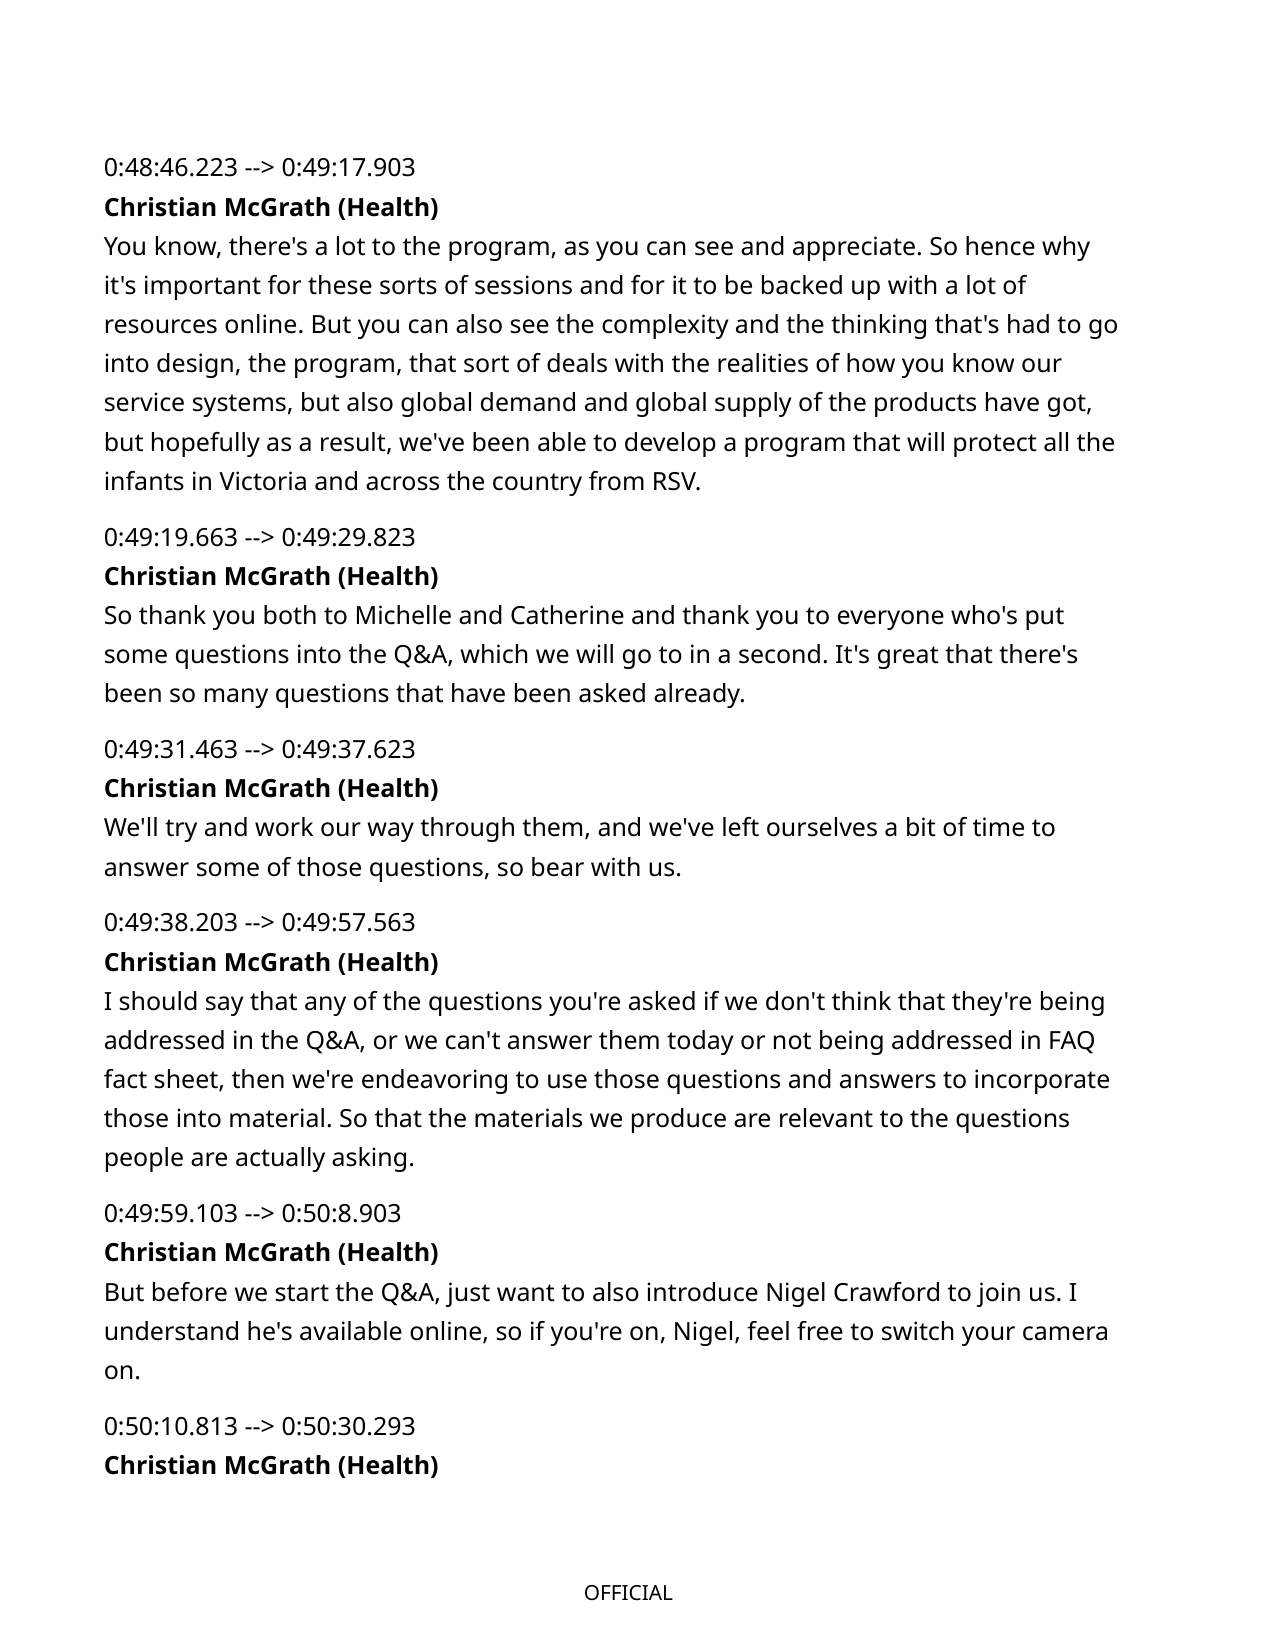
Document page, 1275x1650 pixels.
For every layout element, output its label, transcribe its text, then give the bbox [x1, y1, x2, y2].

text 0:48:46.223 --> 0:49:17.903 Christian McGrath (Health) You know, there's a lot to the program, as you can see and appreciate. So hence why it's important for these sorts of sessions and for it to be backed up with a lot of resources online. But you can also see the complexity and the thinking that's had to go into design, the program, that sort of deals with the realities of how you know our service systems, but also global demand and global supply of the products have got, but hopefully as a result, we've been able to develop a program that will protect all the infants in Victoria and across the country from RSV. [103, 150, 1125, 497]
text 0:49:59.103 --> 0:50:8.903 Christian McGrath (Health) But before we start the Q&A, just want to also introduce Nigel Crawford to join us. I understand he's available online, so if you're on, Nigel, feel free to switch your camera on. [103, 1196, 1125, 1387]
text 0:49:19.663 --> 0:49:29.823 Christian McGrath (Health) So thank you both to Michelle and Catherine and thank you to everyone who's put some questions into the Q&A, which we will go to in a second. It's great that there's been so many questions that have been asked already. [103, 519, 1125, 710]
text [103, 1408, 1125, 1482]
text 0:49:31.463 --> 0:49:37.623 Christian McGrath (Health) We'll try and work our way through them, and we've left ourselves a bit of time to answer some of those questions, so bear with us. [103, 732, 1125, 883]
text 0:49:38.203 --> 0:49:57.563 Christian McGrath (Health) I should say that any of the questions you're asked if we don't think that they're being addressed in the Q&A, or we can't answer them today or not being addressed in FAQ fact sheet, then we're endeavoring to use those questions and answers to incorporate those into material. So that the materials we produce are relevant to the questions people are actually asking. [103, 905, 1125, 1174]
